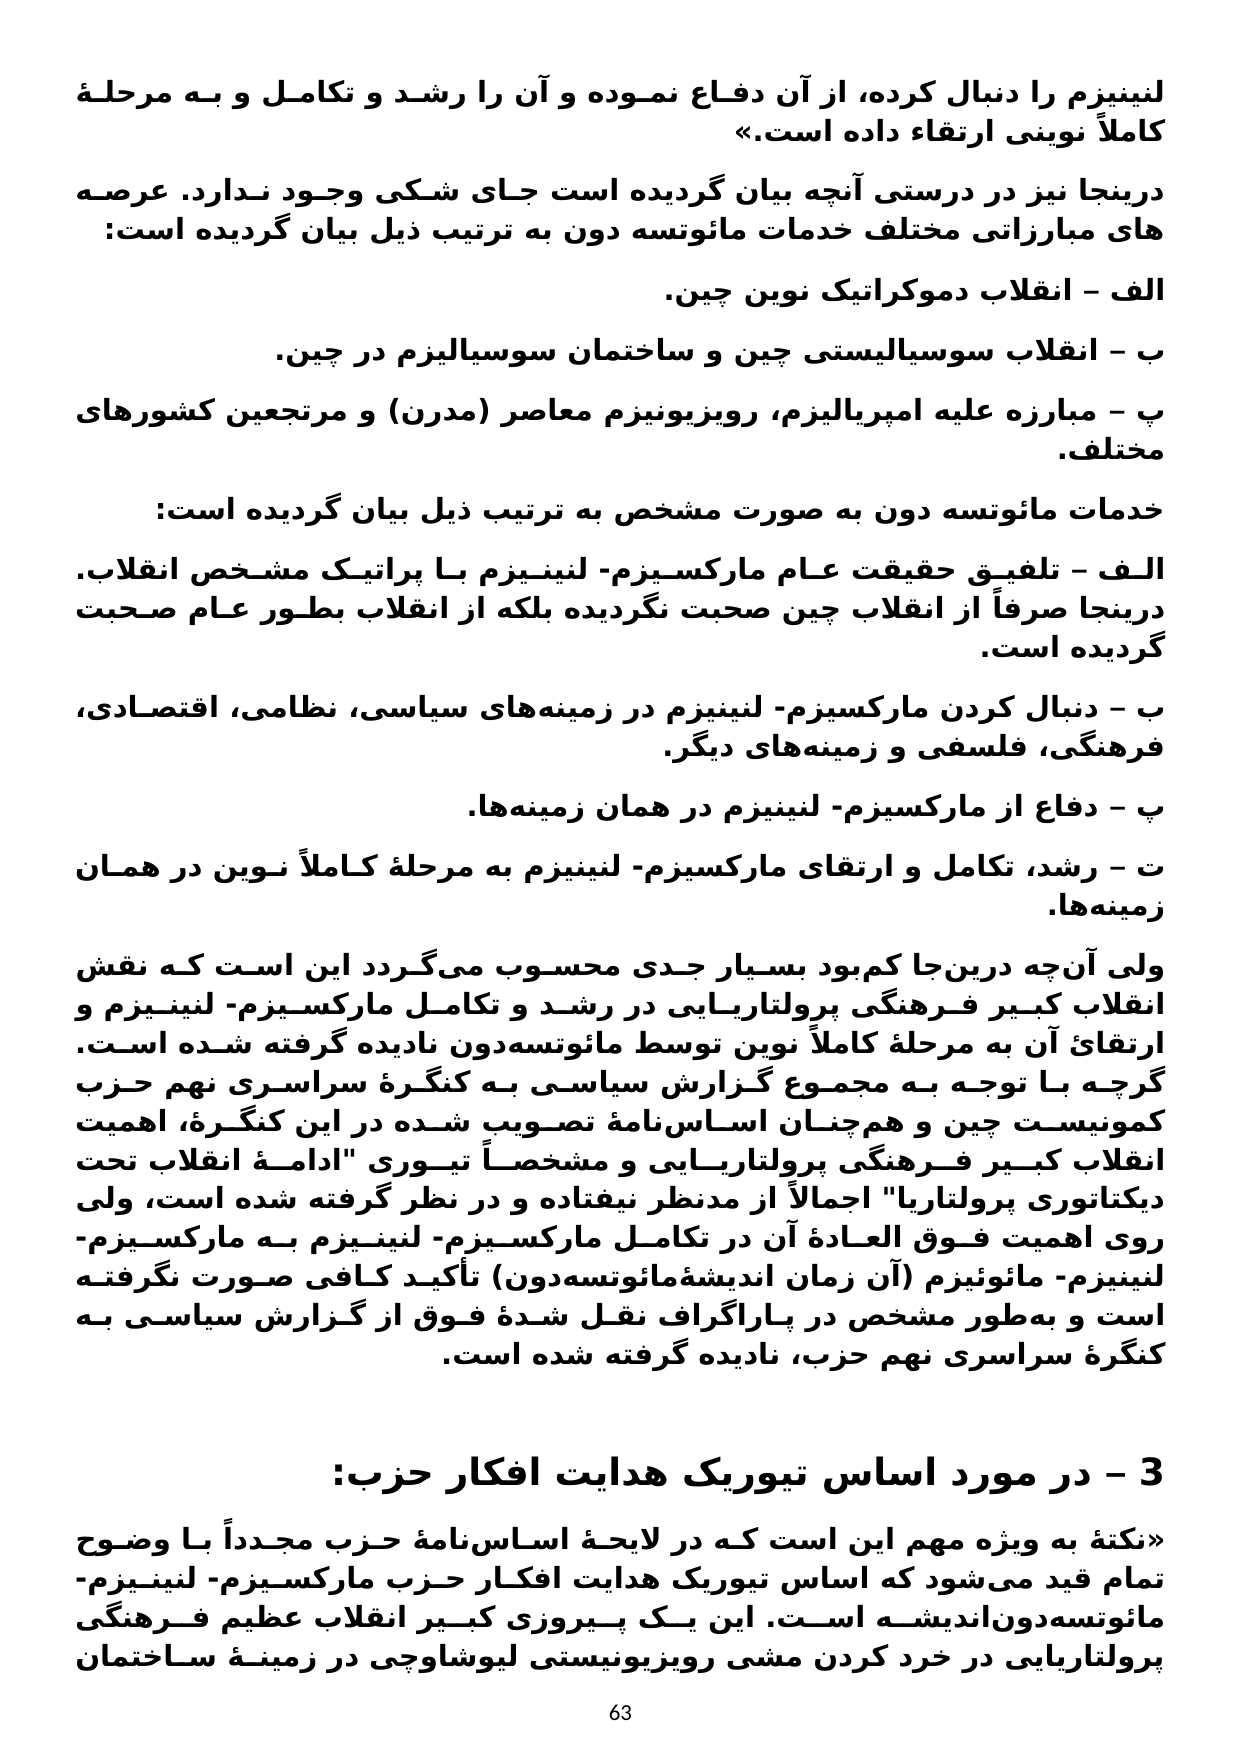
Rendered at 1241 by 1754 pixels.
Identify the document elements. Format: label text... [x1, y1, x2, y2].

text پ – مبارزه علیه امپریالیزم، رویزیونیزم معاصر (مدرن) و مرتجعین کشورهای مختلف. [75, 393, 1165, 466]
text ب – دنبال کردن مارکسیزم- لنینیزم در زمینه‌های سیاسی، نظامی، اقتصادی، فرهنگی، فلسفی و زمینه‌های دیگر. [75, 690, 1165, 763]
text ب – انقلاب سوسیالیستی چین و ساختمان سوسیالیزم در چین. [75, 333, 1165, 367]
text الف – انقلاب دموکراتیک نوین چین. [75, 272, 1165, 307]
text ولی آن‌چه درین‌جا کم‌بود بسیار جدی محسوب می‌گردد این است که نقش انقلاب کبیر فرهنگی پرولتاریایی در رشد و تکامل مارکسیزم- لنینیزم و ارتقائ آن به مرحلۀ کاملاً نوین توسط مائوتسه‌دون نادیده گرفته شده است. گرچه با توجه به مجموع گزارش سیاسی به کنگرۀ سراسری نهم حزب کمونیست چین و هم‌چنان اساس‌نامۀ تصویب شده در این کنگرۀ، اهمیت انقلاب کبیر فرهنگی پرولتاریایی و مشخصاً تیوری "ادامۀ انقلاب تحت دیکتاتوری پرولتاریا" اجمالاً از مدنظر نیفتاده و در نظر گرفته شده است، ولی روی اهمیت فوق العادۀ آن در تکامل مارکسیزم- لنینیزم به مارکسیزم- لنینیزم- مائوئیزم (آن زمان اندیشۀمائوتسه‌دون) تأکید کافی صورت نگرفته است و به‌طور مشخص در پاراگراف نقل شدۀ فوق از گزارش سیاسی به کنگرۀ سراسری نهم حزب، نادیده گرفته شده است. [75, 948, 1165, 1372]
text درینجا نیز در درستی آنچه بیان گردیده است جای شکی وجود ندارد. عرصه های مبارزاتی مختلف خدمات مائوتسه دون به ترتیب ذیل بیان گردیده است: [75, 174, 1165, 247]
text پ – دفاع از مارکسیزم- لنینیزم در همان زمینه‌ها. [75, 789, 1165, 823]
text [75, 75, 1165, 148]
text 3 – در مورد اساس تیوریک هدایت افکار حزب: [75, 1451, 1165, 1494]
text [75, 1522, 1165, 1673]
text ت – رشد، تکامل و ارتقای مارکسیزم- لنینیزم به مرحلۀ کاملاً نوین در همان زمینه‌ها. [75, 849, 1165, 922]
text الف – تلفیق حقیقت عام مارکسیزم- لنینیزم با پراتیک مشخص انقلاب. درینجا صرفاً از انقلاب چین صحبت نگردیده بلکه از انقلاب بطور عام صحبت گردیده است. [75, 552, 1165, 664]
text خدمات مائوتسه دون به صورت مشخص به ترتیب ذیل بیان گردیده است: [75, 492, 1165, 526]
